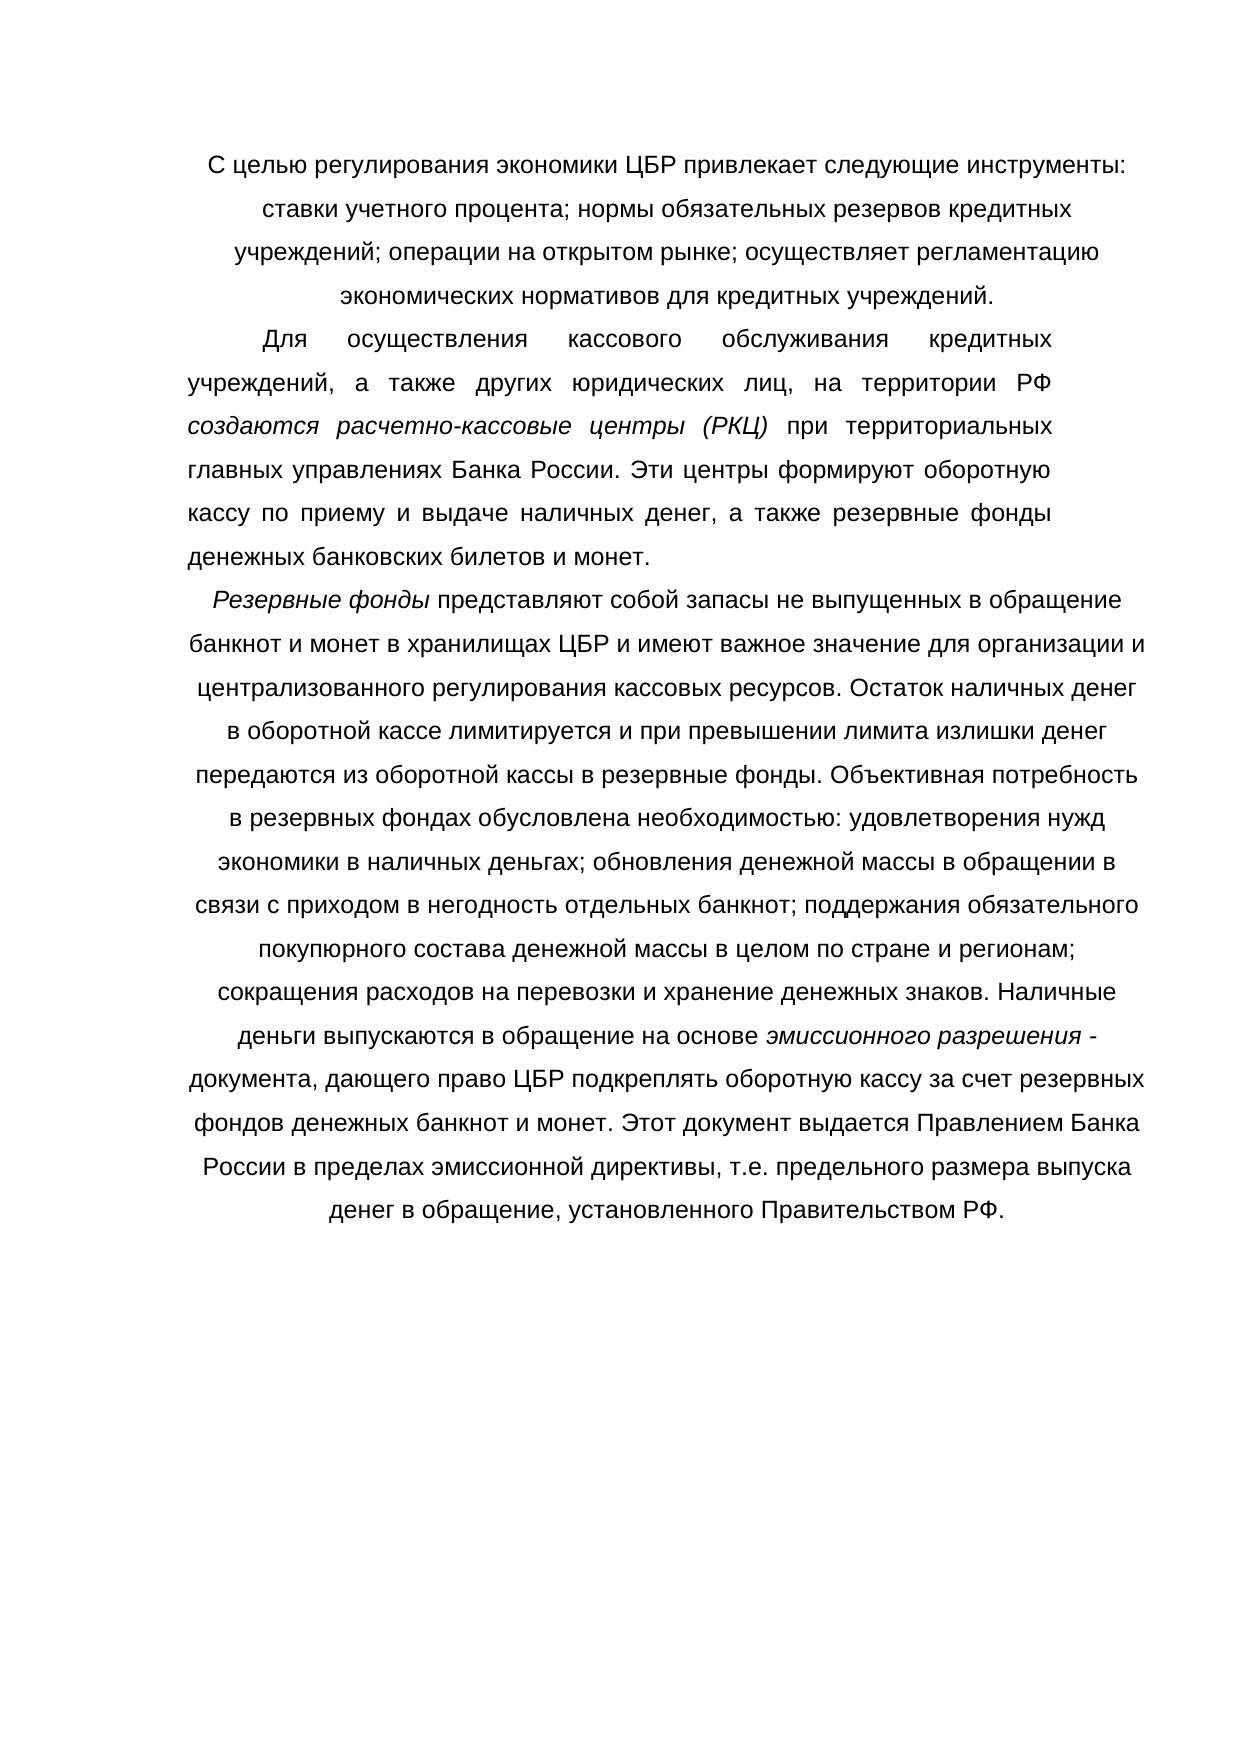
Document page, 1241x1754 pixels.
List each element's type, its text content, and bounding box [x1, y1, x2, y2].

text Для осуществления кассового обслуживания кредитных учреждений, а также других юридических лиц, на территории РФ создаются расчетно-кассовые центры (РКЦ) при территориальных главных управлениях Банка России. Эти центры формируют оборотную кассу по приему и выдаче наличных денег, а также резервные фонды денежных банковских билетов и монет. [187, 324, 1053, 571]
text С целью регулирования экономики ЦБР привлекает следующие инструменты: ставки учетного процента; нормы обязательных резервов кредитных учреждений; операции на открытом рынке; осуществляет регламентацию экономических нормативов для кредитных учреждений. [187, 150, 1147, 310]
text Резервные фонды представляют собой запасы не выпущенных в обращение банкнот и монет в хранилищах ЦБР и имеют важное значение для организации и централизованного регулирования кассовых ресурсов. Остаток наличных денег в оборотной кассе лимитируется и при превышении лимита излишки денег передаются из оборотной кассы в резервные фонды. Объективная потребность в резервных фондах обусловлена необходимостью: удовлетворения нужд экономики в наличных деньгах; обновления денежной массы в обращении в связи с приходом в негодность отдельных банкнот; поддержания обязательного покупюрного состава денежной массы в целом по стране и регионам; сокращения расходов на перевозки и хранение денежных знаков. Наличные деньги выпускаются в обращение на основе эмиссионного разрешения - документа, дающего право ЦБР подкреплять оборотную кассу за счет резервных фондов денежных банкнот и монет. Этот документ выдается Правлением Банка России в пределах эмиссионной директивы, т.е. предельного размера выпуска денег в обращение, установленного Правительством РФ. [187, 585, 1147, 1224]
